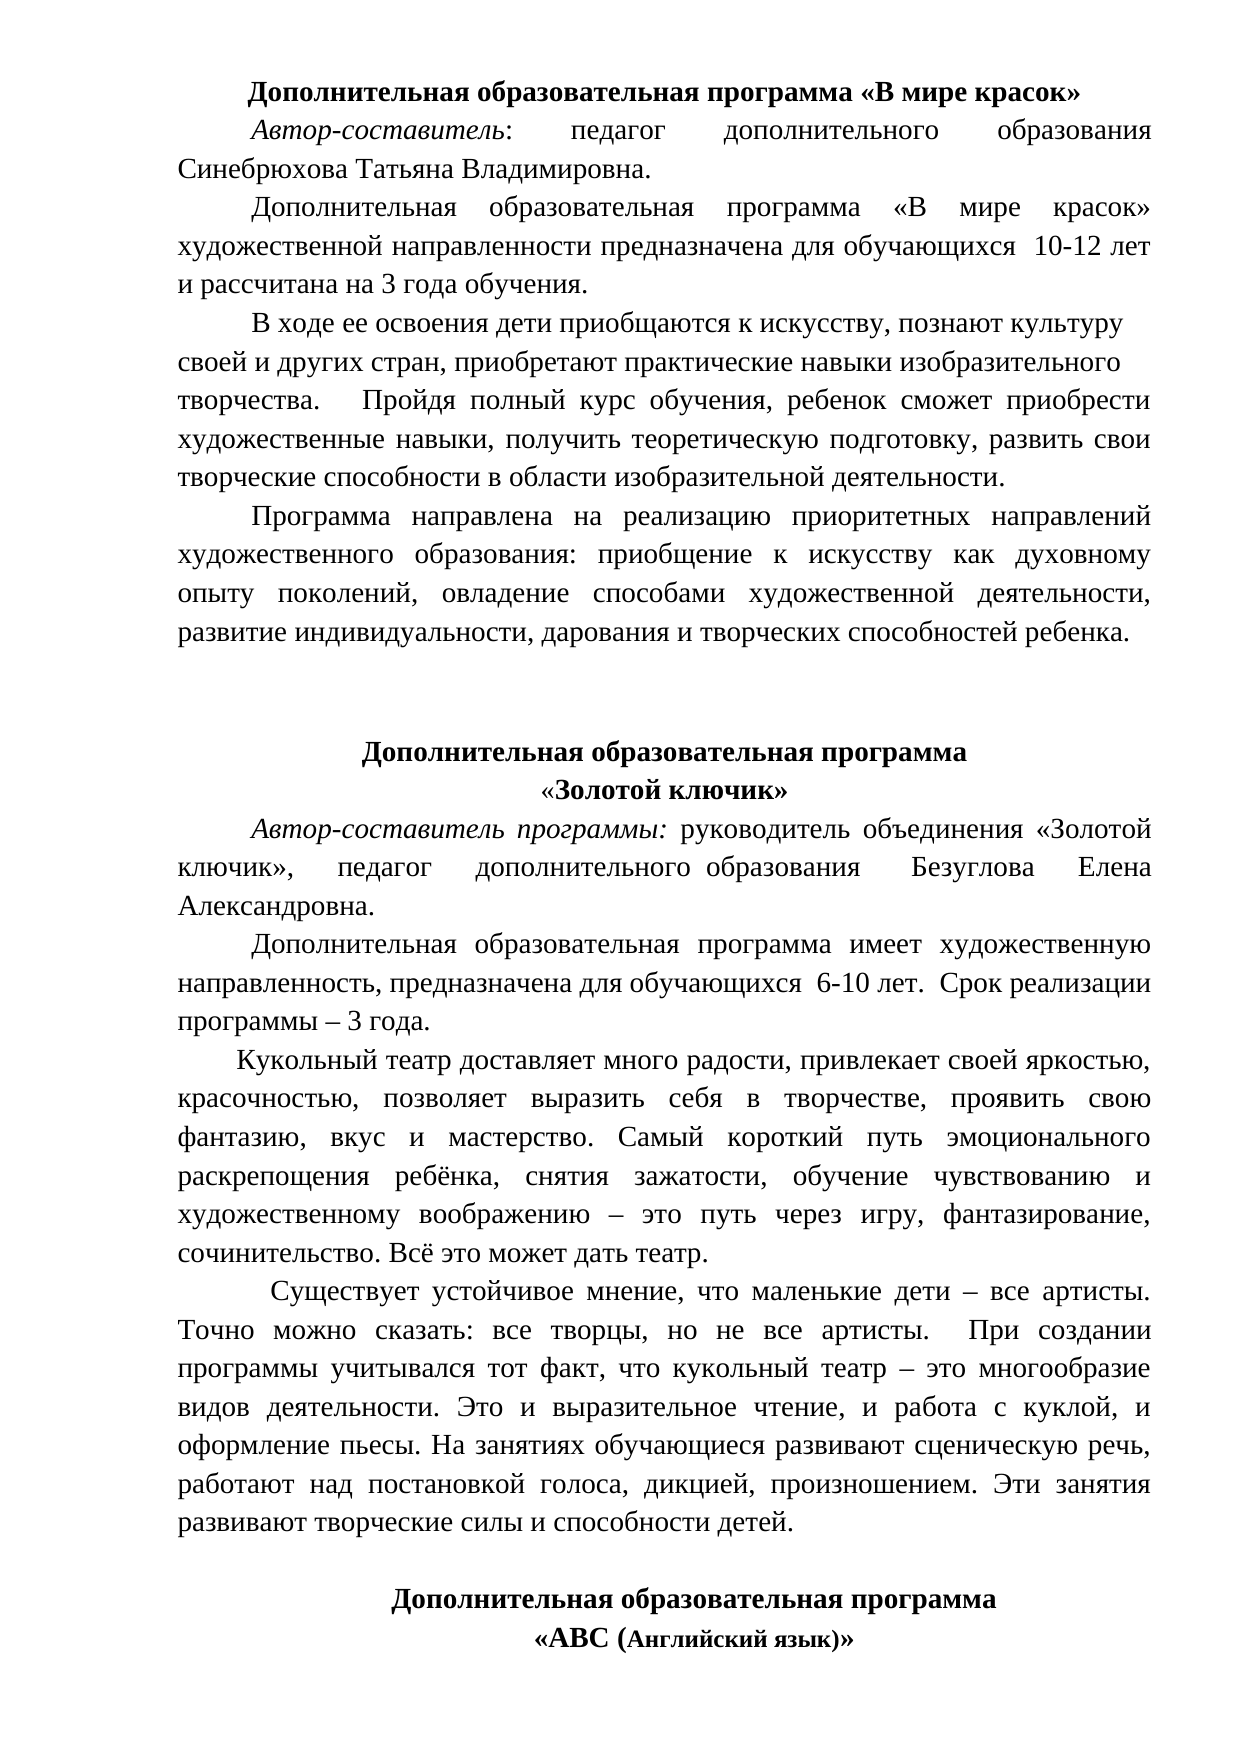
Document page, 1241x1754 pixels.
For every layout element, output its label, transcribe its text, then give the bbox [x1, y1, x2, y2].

text «АВС (Английский язык)» [177, 1620, 1152, 1654]
text Автор-составитель: педагог дополнительного образования Синебрюхова Татьяна Владимировна. [177, 112, 1152, 184]
text Дополнительная образовательная программа [177, 1582, 1152, 1615]
text Дополнительная образовательная программа имеет художественную направленность, предназначена для обучающихся 6-10 лет. Срок реализации программы – 3 года. [177, 926, 1152, 1037]
text Кукольный театр доставляет много радости, привлекает своей яркостью, красочностью, позволяет выразить себя в творчестве, проявить свою фантазию, вкус и мастерство. Самый короткий путь эмоционального раскрепощения ребёнка, снятия зажатости, обучение чувствованию и художественному воображению – это путь через игру, фантазирование, сочинительство. Всё это может дать театр. [177, 1042, 1152, 1268]
text В ходе ее освоения дети приобщаются к искусству, познают культуру [177, 305, 1152, 339]
text Программа направлена на реализацию приоритетных направлений художественного образования: приобщение к искусству как духовному опыту поколений, овладение способами художественной деятельности, развитие индивидуальности, дарования и творческих способностей ребенка. [177, 498, 1152, 647]
text Дополнительная образовательная программа «В мире красок» [177, 74, 1152, 107]
text своей и других стран, приобретают практические навыки изобразительного [177, 344, 1152, 377]
text творчества. Пройдя полный курс обучения, ребенок сможет приобрести художественные навыки, получить теоретическую подготовку, развить свои творческие способности в области изобразительной деятельности. [177, 382, 1152, 493]
text «Золотой ключик» [177, 772, 1152, 806]
text Существует устойчивое мнение, что маленькие дети – все артисты. Точно можно сказать: все творцы, но не все артисты. При создании программы учитывался тот факт, что кукольный театр – это многообразие видов деятельности. Это и выразительное чтение, и работа с куклой, и оформление пьесы. На занятиях обучающиеся развивают сценическую речь, работают над постановкой голоса, дикцией, произношением. Эти занятия развивают творческие силы и способности детей. [177, 1273, 1152, 1538]
text Автор-составитель программы: руководитель объединения «Золотой ключик», педагог дополнительного образования Безуглова Елена Александровна. [177, 811, 1152, 921]
text Дополнительная образовательная программа «В мире красок» художественной направленности предназначена для обучающихся 10-12 лет и рассчитана на 3 года обучения. [177, 189, 1152, 300]
text Дополнительная образовательная программа [177, 734, 1152, 767]
